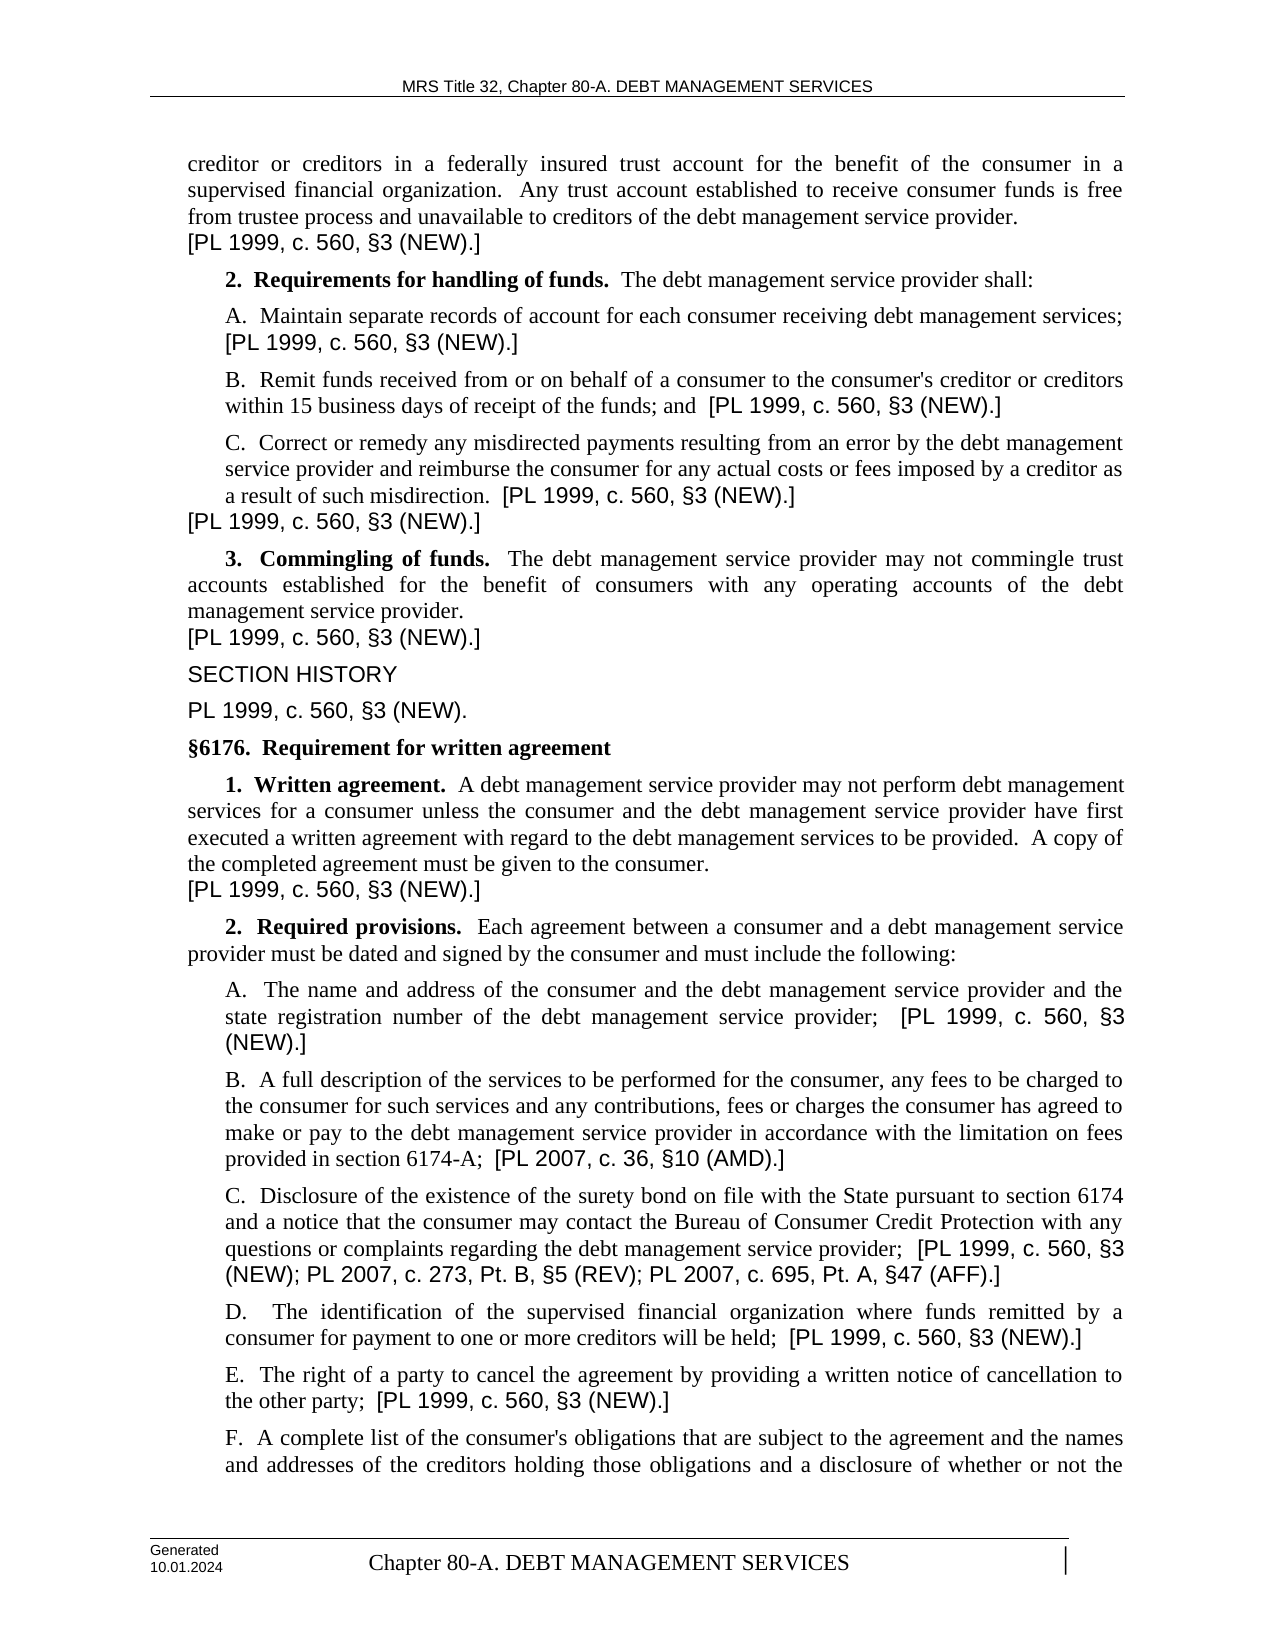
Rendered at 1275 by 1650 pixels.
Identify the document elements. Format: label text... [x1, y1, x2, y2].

text PL 1999, c. 560, §3 (NEW). [187, 697, 1125, 724]
text A. The name and address of the consumer and the debt management service provider and the state registration number of the debt management service provider; [PL 1999, c. 560, §3 (NEW).] [225, 976, 1125, 1056]
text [187, 150, 1125, 229]
text [PL 1999, c. 560, §3 (NEW).] [187, 508, 1125, 534]
text D. The identification of the supervised financial organization where funds remitted by a consumer for payment to one or more creditors will be held; [PL 1999, c. 560, §3 (NEW).] [225, 1298, 1125, 1351]
text §6176. Requirement for written agreement [187, 734, 1125, 761]
text A. Maintain separate records of account for each consumer receiving debt management services; [PL 1999, c. 560, §3 (NEW).] [225, 303, 1125, 355]
text E. The right of a party to cancel the agreement by providing a written notice of cancellation to the other party; [PL 1999, c. 560, §3 (NEW).] [225, 1361, 1125, 1414]
text B. Remit funds received from or on behalf of a consumer to the consumer's creditor or creditors within 15 business days of receipt of the funds; and [PL 1999, c. 560, §3 (NEW).] [225, 366, 1125, 418]
text [PL 1999, c. 560, §3 (NEW).] [187, 876, 1125, 903]
text B. A full description of the services to be performed for the consumer, any fees to be charged to the consumer for such services and any contributions, fees or charges the consumer has agreed to make or pay to the debt management service provider in accordance with the limitation on fees provided in section 6174‑A; [PL 2007, c. 36, §10 (AMD).] [225, 1066, 1125, 1171]
text 2. Requirements for handling of funds. The debt management service provider shall: [187, 266, 1125, 292]
text [PL 1999, c. 560, §3 (NEW).] [187, 624, 1125, 650]
text SECTION HISTORY [187, 661, 1125, 687]
text [PL 1999, c. 560, §3 (NEW).] [187, 229, 1125, 255]
text 1. Written agreement. A debt management service provider may not perform debt management services for a consumer unless the consumer and the debt management service provider have first executed a written agreement with regard to the debt management services to be provided. A copy of the completed agreement must be given to the consumer. [187, 771, 1125, 876]
text C. Disclosure of the existence of the surety bond on file with the State pursuant to section 6174 and a notice that the consumer may contact the Bureau of Consumer Credit Protection with any questions or complaints regarding the debt management service provider; [PL 1999, c. 560, §3 (NEW); PL 2007, c. 273, Pt. B, §5 (REV); PL 2007, c. 695, Pt. A, §47 (AFF).] [225, 1182, 1125, 1287]
text C. Correct or remedy any misdirected payments resulting from an error by the debt management service provider and reimburse the consumer for any actual costs or fees imposed by a creditor as a result of such misdirection. [PL 1999, c. 560, §3 (NEW).] [225, 429, 1125, 508]
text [225, 1424, 1125, 1477]
text 3. Commingling of funds. The debt management service provider may not commingle trust accounts established for the benefit of consumers with any operating accounts of the debt management service provider. [187, 545, 1125, 624]
text 2. Required provisions. Each agreement between a consumer and a debt management service provider must be dated and signed by the consumer and must include the following: [187, 913, 1125, 966]
